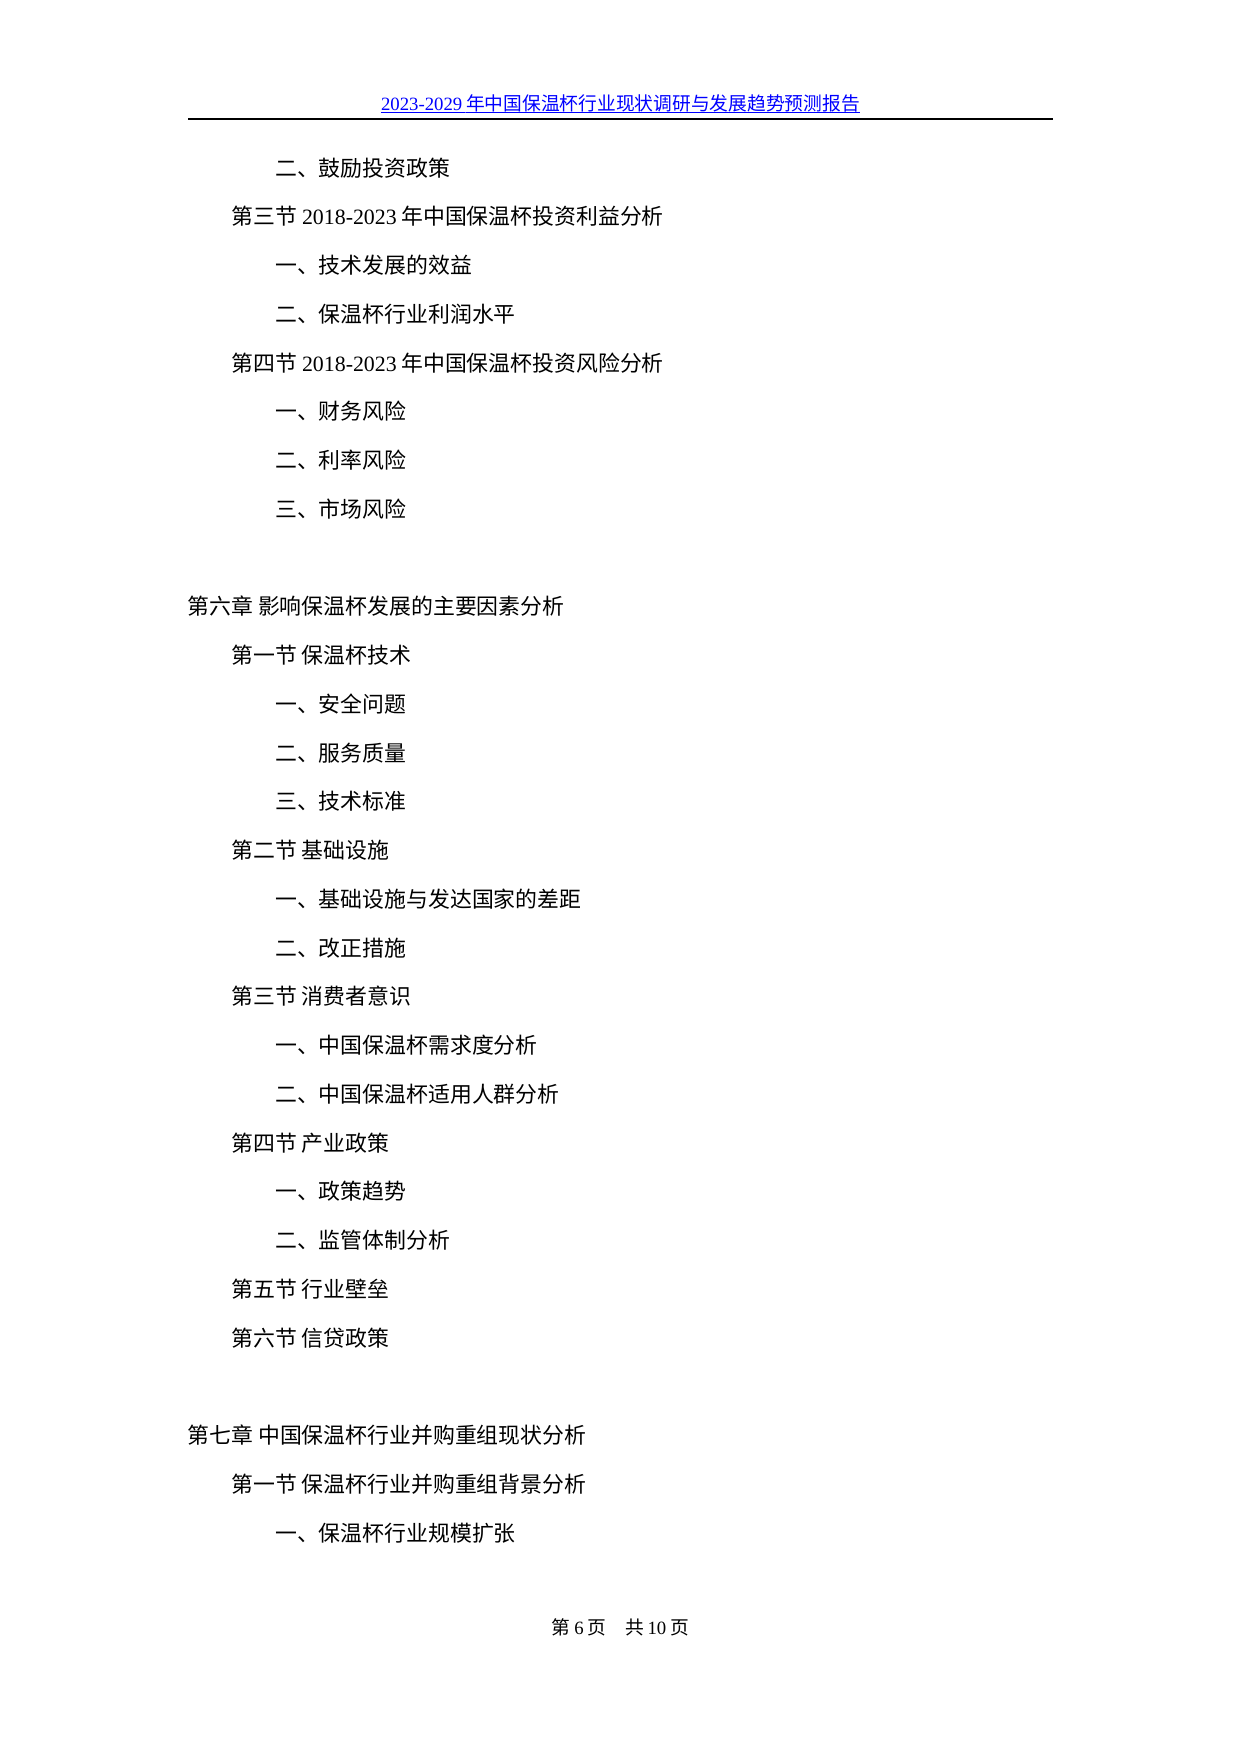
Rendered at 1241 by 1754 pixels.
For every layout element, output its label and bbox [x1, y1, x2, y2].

text [187, 150, 1053, 1548]
